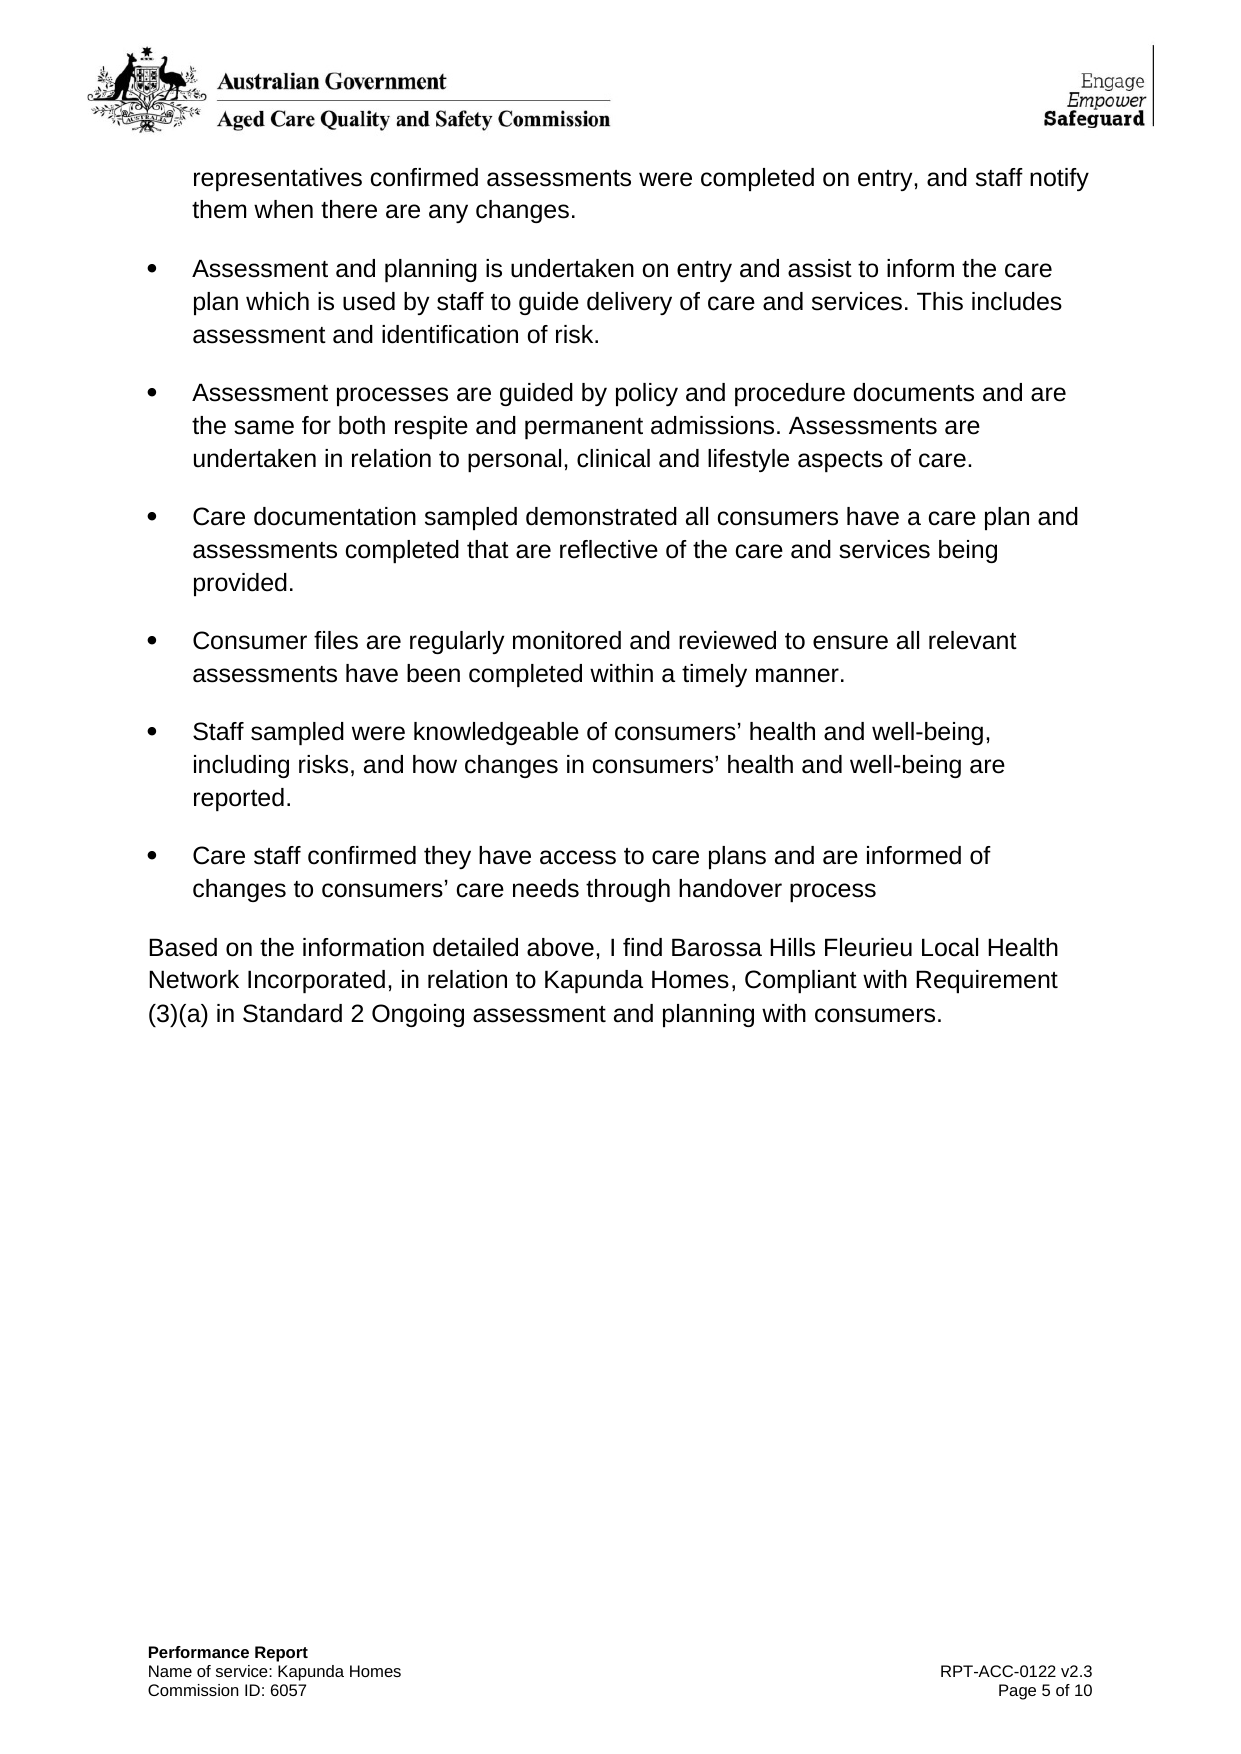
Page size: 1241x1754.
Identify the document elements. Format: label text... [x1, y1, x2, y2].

picture [1, 0, 1241, 154]
list Assessment processes are guided by policy and procedure documents and are the same for both respite and permanent admissions. Assessments are undertaken in relation to personal, clinical and lifestyle aspects of care. [148, 378, 1092, 473]
list Care documentation sampled demonstrated all consumers have a care plan and assessments completed that are reflective of the care and services being provided. [148, 502, 1092, 597]
list Consumer files are regularly monitored and reviewed to ensure all relevant assessments have been completed within a timely manner. [148, 626, 1092, 688]
list Care staff confirmed they have access to care plans and are informed of changes to consumers’ care needs through handover process [148, 841, 1092, 903]
text Based on the information detailed above, I find Barossa Hills Fleurieu Local Health Network Incorporated, in relation to Kapunda Homes, Compliant with Requirement (3)(a) in Standard 2 Ongoing assessment and planning with consumers. [148, 932, 1092, 1027]
list Staff sampled were knowledgeable of consumers’ health and well-being, including risks, and how changes in consumers’ health and well-being are reported. [148, 717, 1092, 812]
list Assessment and planning is undertaken on entry and assist to inform the care plan which is used by staff to guide delivery of care and services. This includes assessment and identification of risk. [148, 253, 1092, 348]
